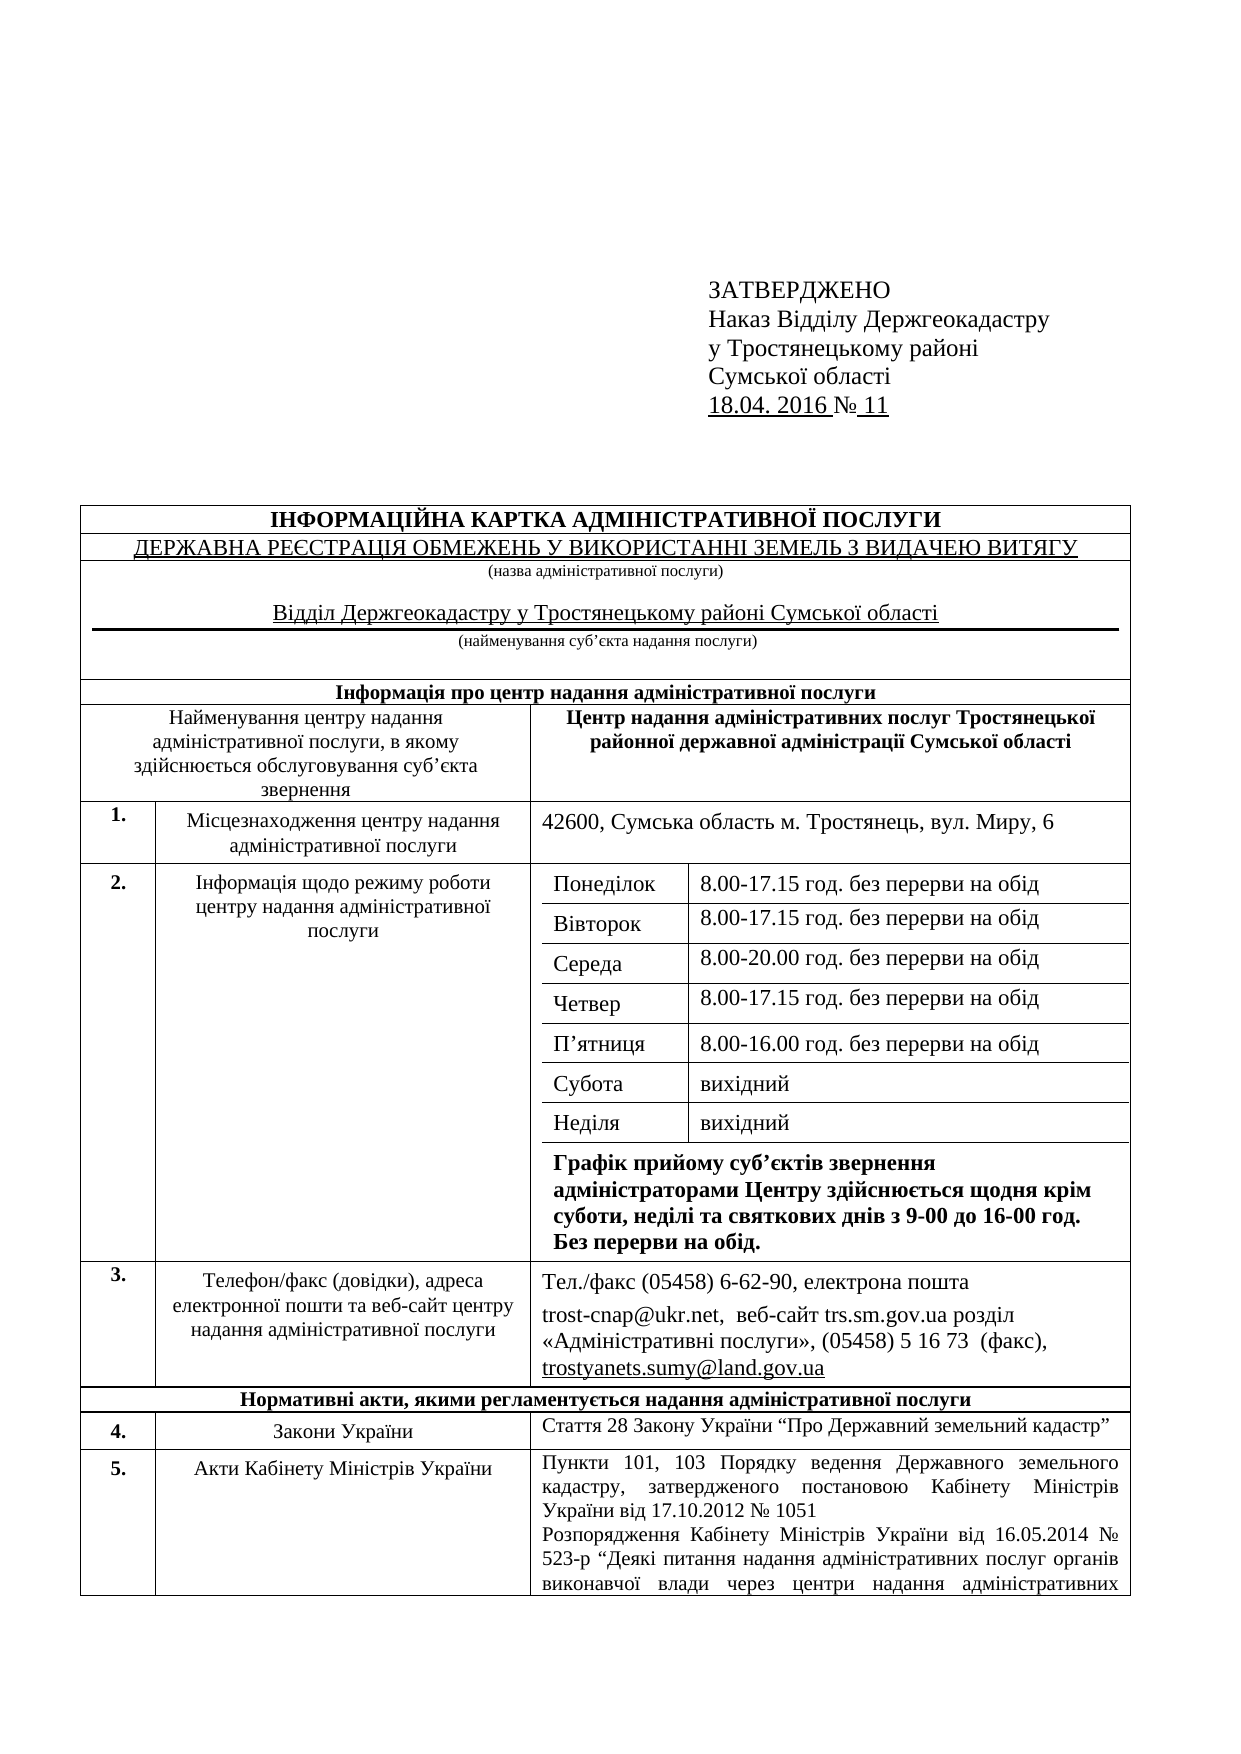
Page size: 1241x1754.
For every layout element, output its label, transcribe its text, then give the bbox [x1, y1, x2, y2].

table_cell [156, 1450, 530, 1594]
table_cell Тел./факс (05458) 6-62-90, електрона пошта trost-cnap@ukr.net, веб-сайт trs.sm.gov.ua розділ «Адміністративні послуги», (05458) 5 16 73 (факс), trostyanets.sumy@land.gov.ua [531, 1262, 1130, 1386]
table_cell Найменування центру надання адміністративної послуги, в якому здійснюється обслуговування суб’єкта звернення [81, 705, 530, 801]
text у Тростянецькому районі [118, 333, 1122, 361]
table_cell Стаття 28 Закону України “Про Державний земельний кадастр” [531, 1413, 1130, 1449]
table_header ІНФОРМАЦІЙНА КАРТКА АДМІНІСТРАТИВНОЇ ПОСЛУГИ [81, 506, 1130, 532]
table_cell 4. [81, 1413, 155, 1449]
table_cell (назва адміністративної послуги) Відділ Держгеокадастру у Тростянецькому районі Сумської області (найменування суб’єкта надання послуги) [81, 561, 1130, 679]
table_cell Телефон/факс (довідки), адреса електронної пошти та веб-сайт центру надання адміністративної послуги [156, 1262, 530, 1386]
table_cell 42600, Сумська область м. Тростянець, вул. Миру, 6 [531, 802, 1130, 863]
table_cell 1. [81, 802, 155, 863]
table_cell Місцезнаходження центру надання адміністративної послуги [156, 802, 530, 863]
text Сумської області [118, 361, 1122, 390]
text Наказ Відділу Держгеокадастру [118, 304, 1122, 333]
table_cell [531, 864, 1130, 1261]
table_cell ДЕРЖАВНА РЕЄСТРАЦІЯ ОБМЕЖЕНЬ У ВИКОРИСТАННІ ЗЕМЕЛЬ З ВИДАЧЕЮ ВИТЯГУ [81, 534, 1130, 560]
text ЗАТВЕРДЖЕНО [634, 275, 1122, 304]
table_cell 2. [81, 864, 155, 1261]
table_cell Закони України [156, 1413, 530, 1449]
table_cell Центр надання адміністративних послуг Тростянецької районної державної адміністрації Сумської області [531, 705, 1130, 801]
table_cell 5. [81, 1450, 155, 1594]
table_cell 3. [81, 1262, 155, 1386]
table_cell Інформація щодо режиму роботи центру надання адміністративної послуги [156, 864, 530, 1261]
table_cell Інформація про центр надання адміністративної послуги [81, 680, 1130, 704]
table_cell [531, 1450, 1130, 1594]
table_cell Нормативні акти, якими регламентується надання адміністративної послуги [81, 1388, 1130, 1411]
text 18.04. 2016 № 11 [118, 390, 1122, 419]
